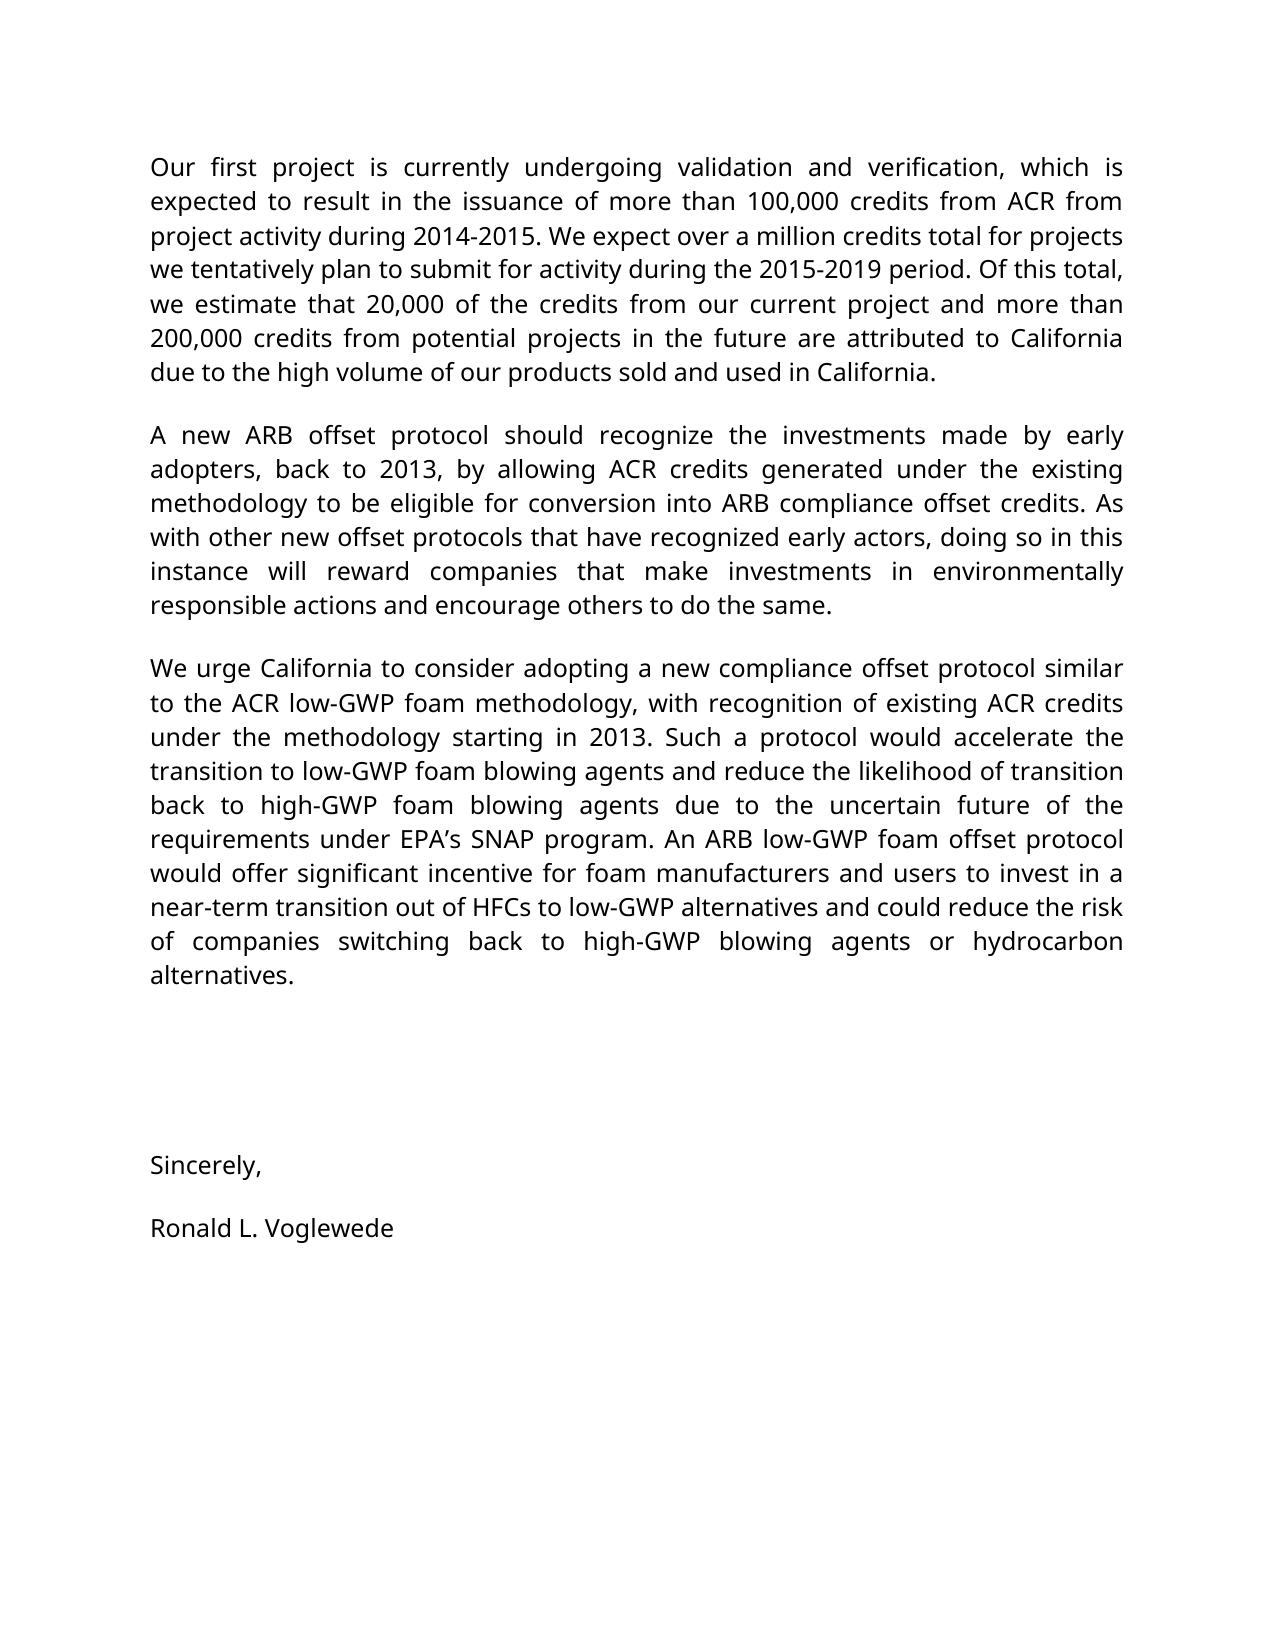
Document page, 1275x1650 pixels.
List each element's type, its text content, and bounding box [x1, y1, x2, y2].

text Sincerely, [150, 1147, 1125, 1181]
text Our first project is currently undergoing validation and verification, which is expected to result in the issuance of more than 100,000 credits from ACR from project activity during 2014-2015. We expect over a million credits total for projects we tentatively plan to submit for activity during the 2015-2019 period. Of this total, we estimate that 20,000 of the credits from our current project and more than 200,000 credits from potential projects in the future are attributed to California due to the high volume of our products sold and used in California. [150, 150, 1125, 388]
text A new ARB offset protocol should recognize the investments made by early adopters, back to 2013, by allowing ACR credits generated under the existing methodology to be eligible for conversion into ARB compliance offset credits. As with other new offset protocols that have recognized early actors, doing so in this instance will reward companies that make investments in environmentally responsible actions and encourage others to do the same. [150, 418, 1125, 622]
text We urge California to consider adopting a new compliance offset protocol similar to the ACR low-GWP foam methodology, with recognition of existing ACR credits under the methodology starting in 2013. Such a protocol would accelerate the transition to low-GWP foam blowing agents and reduce the likelihood of transition back to high-GWP foam blowing agents due to the uncertain future of the requirements under EPA’s SNAP program. An ARB low-GWP foam offset protocol would offer significant incentive for foam manufacturers and users to invest in a near-term transition out of HFCs to low-GWP alternatives and could reduce the risk of companies switching back to high-GWP blowing agents or hydrocarbon alternatives. [150, 651, 1125, 992]
text Ronald L. Voglewede [150, 1211, 1125, 1245]
